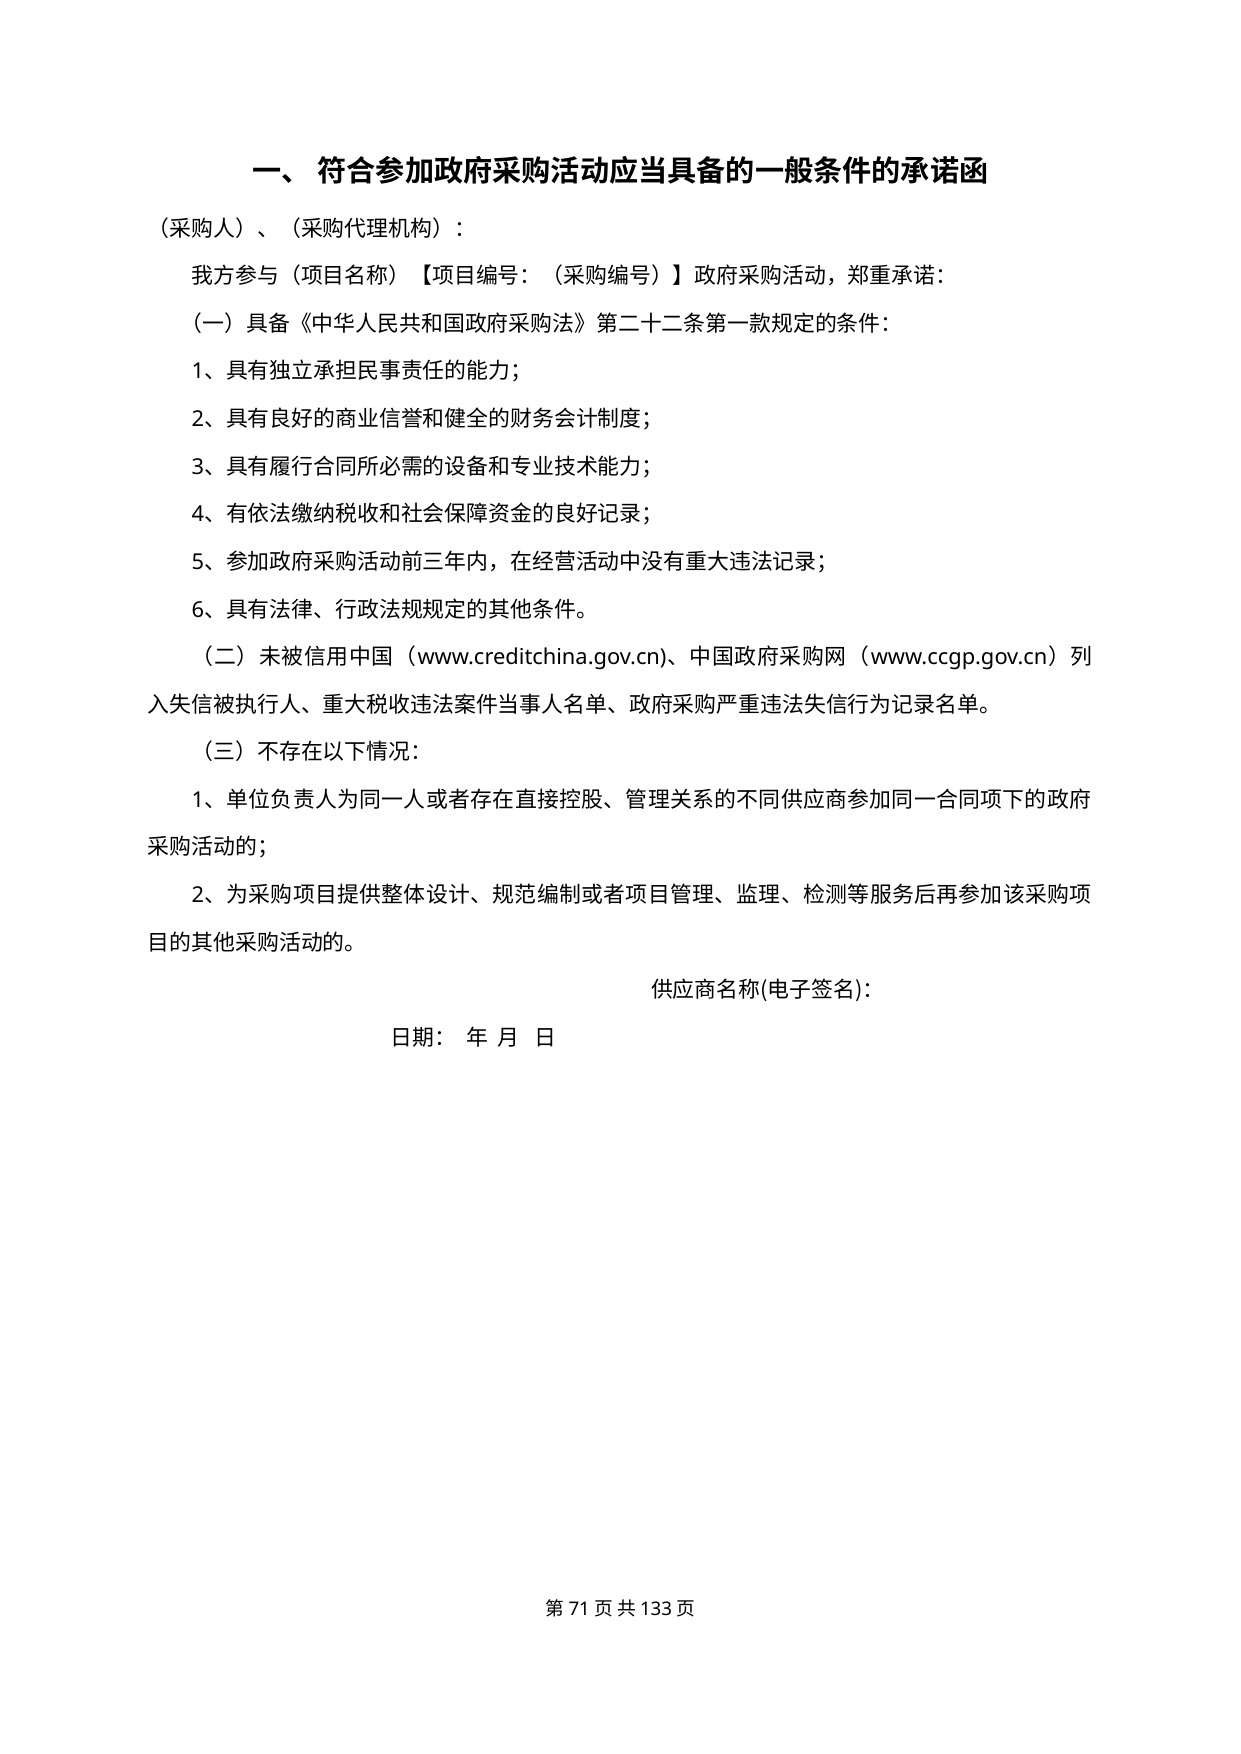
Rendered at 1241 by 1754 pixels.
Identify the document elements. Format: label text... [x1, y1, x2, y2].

text 一、 符合参加政府采购活动应当具备的一般条件的承诺函 [148, 148, 1043, 190]
text 4、有依法缴纳税收和社会保障资金的良好记录； [148, 496, 1093, 528]
text 3、具有履行合同所必需的设备和专业技术能力； [148, 449, 1093, 481]
text （一）具备《中华人民共和国政府采购法》第二十二条第一款规定的条件： [148, 306, 1093, 338]
text 5、参加政府采购活动前三年内，在经营活动中没有重大违法记录； [148, 544, 1093, 576]
text （三）不存在以下情况： [148, 734, 1093, 766]
text 1、单位负责人为同一人或者存在直接控股、管理关系的不同供应商参加同一合同项下的政府采购活动的； [148, 782, 1093, 861]
text 2、为采购项目提供整体设计、规范编制或者项目管理、监理、检测等服务后再参加该采购项目的其他采购活动的。 [148, 877, 1093, 956]
text （二）未被信用中国（www.creditchina.gov.cn)、中国政府采购网（www.ccgp.gov.cn）列入失信被执行人、重大税收违法案件当事人名单、政府采购严重违法失信行为记录名单。 [148, 639, 1093, 718]
text 2、具有良好的商业信誉和健全的财务会计制度； [148, 401, 1093, 433]
text 日期： 年 月 日 [148, 1019, 1093, 1051]
text 供应商名称(电子签名)： [148, 972, 1093, 1004]
text 6、具有法律、行政法规规定的其他条件。 [148, 592, 1093, 623]
text 1、具有独立承担民事责任的能力； [148, 353, 1093, 385]
text （采购人）、（采购代理机构）： [148, 211, 1093, 243]
text 我方参与（项目名称）【项目编号：（采购编号）】政府采购活动，郑重承诺： [148, 258, 1093, 290]
